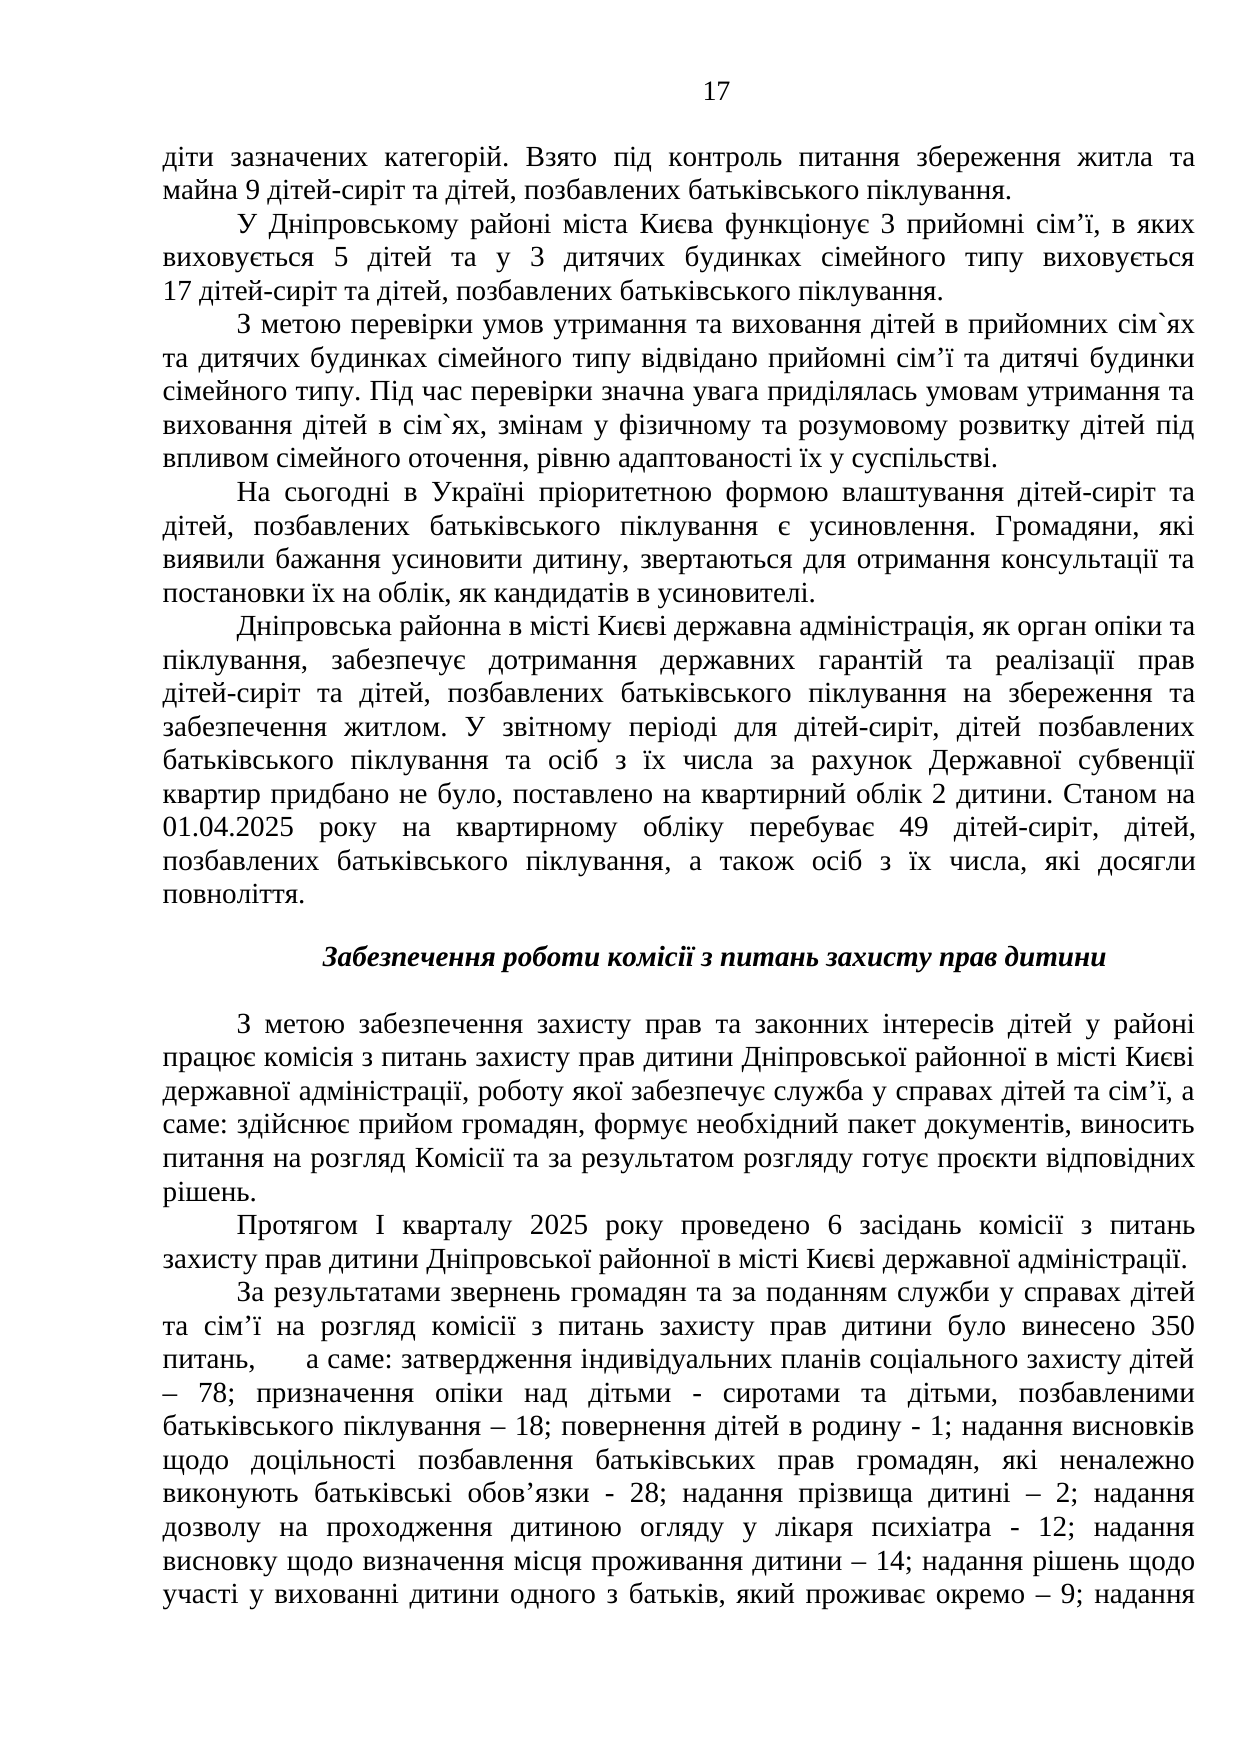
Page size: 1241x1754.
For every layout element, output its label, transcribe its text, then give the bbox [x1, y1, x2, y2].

text Протягом I кварталу 2025 року проведено 6 засідань комісії з питань захисту прав дитини Дніпровської районної в місті Києві державної адміністрації. [162, 1207, 1196, 1274]
text На сьогодні в Україні пріоритетною формою влаштування дітей-сиріт та дітей, позбавлених батьківського піклування є усиновлення. Громадяни, які виявили бажання усиновити дитину, звертаються для отримання консультації та постановки їх на облік, як кандидатів в усиновителі. [162, 474, 1196, 608]
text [162, 139, 1196, 206]
text Забезпечення роботи комісії з питань захисту прав дитини [162, 939, 1196, 972]
text Дніпровська районна в місті Києві державна адміністрація, як орган опіки та піклування, забезпечує дотримання державних гарантій та реалізації прав дітей-сиріт та дітей, позбавлених батьківського піклування на збереження та забезпечення житлом. У звітному періоді для дітей-сиріт, дітей позбавлених батьківського піклування та осіб з їх числа за рахунок Державної субвенції квартир придбано не було, поставлено на квартирний облік 2 дитини. Станом на 01.04.2025 року на квартирному обліку перебуває 49 дітей-сиріт, дітей, позбавлених батьківського піклування, а також осіб з їх числа, які досягли повноліття. [162, 608, 1196, 910]
text З метою забезпечення захисту прав та законних інтересів дітей у районі працює комісія з питань захисту прав дитини Дніпровської районної в місті Києві державної адміністрації, роботу якої забезпечує служба у справах дітей та сім’ї, а саме: здійснює прийом громадян, формує необхідний пакет документів, виносить питання на розгляд Комісії та за результатом розгляду готує проєкти відповідних рішень. [162, 1006, 1196, 1207]
text У Дніпровському районі міста Києва функціонує 3 прийомні сім’ї, в яких виховується 5 дітей та у 3 дитячих будинках сімейного типу виховується 17 дітей-сиріт та дітей, позбавлених батьківського піклування. [162, 206, 1196, 306]
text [162, 1274, 1196, 1610]
text З метою перевірки умов утримання та виховання дітей в прийомних сім`ях та дитячих будинках сімейного типу відвідано прийомні сім’ї та дитячі будинки сімейного типу. Під час перевірки значна увага приділялась умовам утримання та виховання дітей в сім`ях, змінам у фізичному та розумовому розвитку дітей під впливом сімейного оточення, рівню адаптованості їх у суспільстві. [162, 306, 1196, 474]
